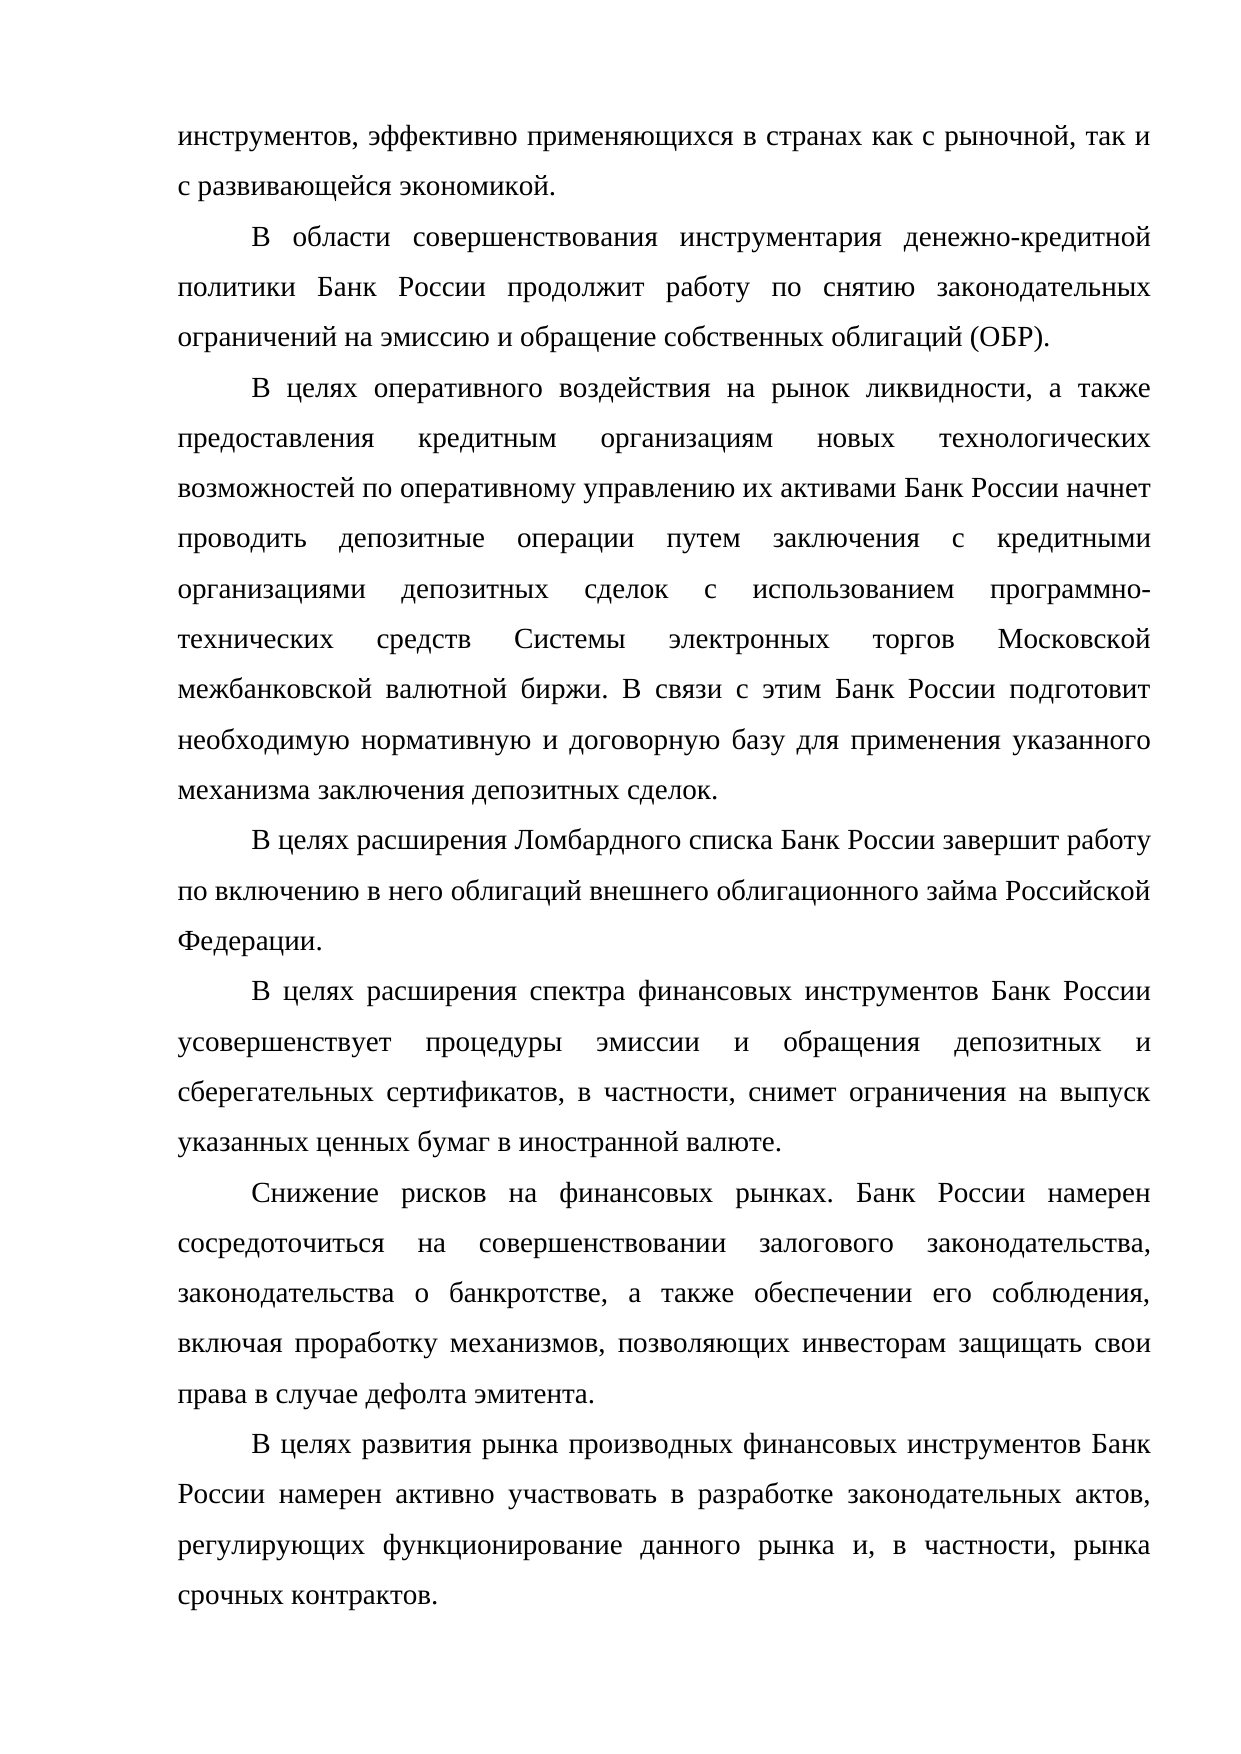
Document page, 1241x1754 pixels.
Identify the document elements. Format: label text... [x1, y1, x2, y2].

text В целях развития рынка производных финансовых инструментов Банк России намерен активно участвовать в разработке законодательных актов, регулирующих функционирование данного рынка и, в частности, рынка срочных контрактов. [177, 1426, 1152, 1611]
text В целях расширения спектра финансовых инструментов Банк России усовершенствует процедуры эмиссии и обращения депозитных и сберегательных сертификатов, в частности, снимет ограничения на выпуск указанных ценных бумаг в иностранной валюте. [177, 973, 1152, 1158]
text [177, 118, 1152, 202]
text В области совершенствования инструментария денежно-кредитной политики Банк России продолжит работу по снятию законодательных ограничений на эмиссию и обращение собственных облигаций (ОБР). [177, 219, 1152, 353]
text Снижение рисков на финансовых рынках. Банк России намерен сосредоточиться на совершенствовании залогового законодательства, законодательства о банкротстве, а также обеспечении его соблюдения, включая проработку механизмов, позволяющих инвесторам защищать свои права в случае дефолта эмитента. [177, 1175, 1152, 1409]
text В целях расширения Ломбардного списка Банк России завершит работу по включению в него облигаций внешнего облигационного займа Российской Федерации. [177, 822, 1152, 957]
text В целях оперативного воздействия на рынок ликвидности, а также предоставления кредитным организациям новых технологических возможностей по оперативному управлению их активами Банк России начнет проводить депозитные операции путем заключения с кредитными организациями депозитных сделок с использованием программно-технических средств Системы электронных торгов Московской межбанковской валютной биржи. В связи с этим Банк России подготовит необходимую нормативную и договорную базу для применения указанного механизма заключения депозитных сделок. [177, 370, 1152, 806]
